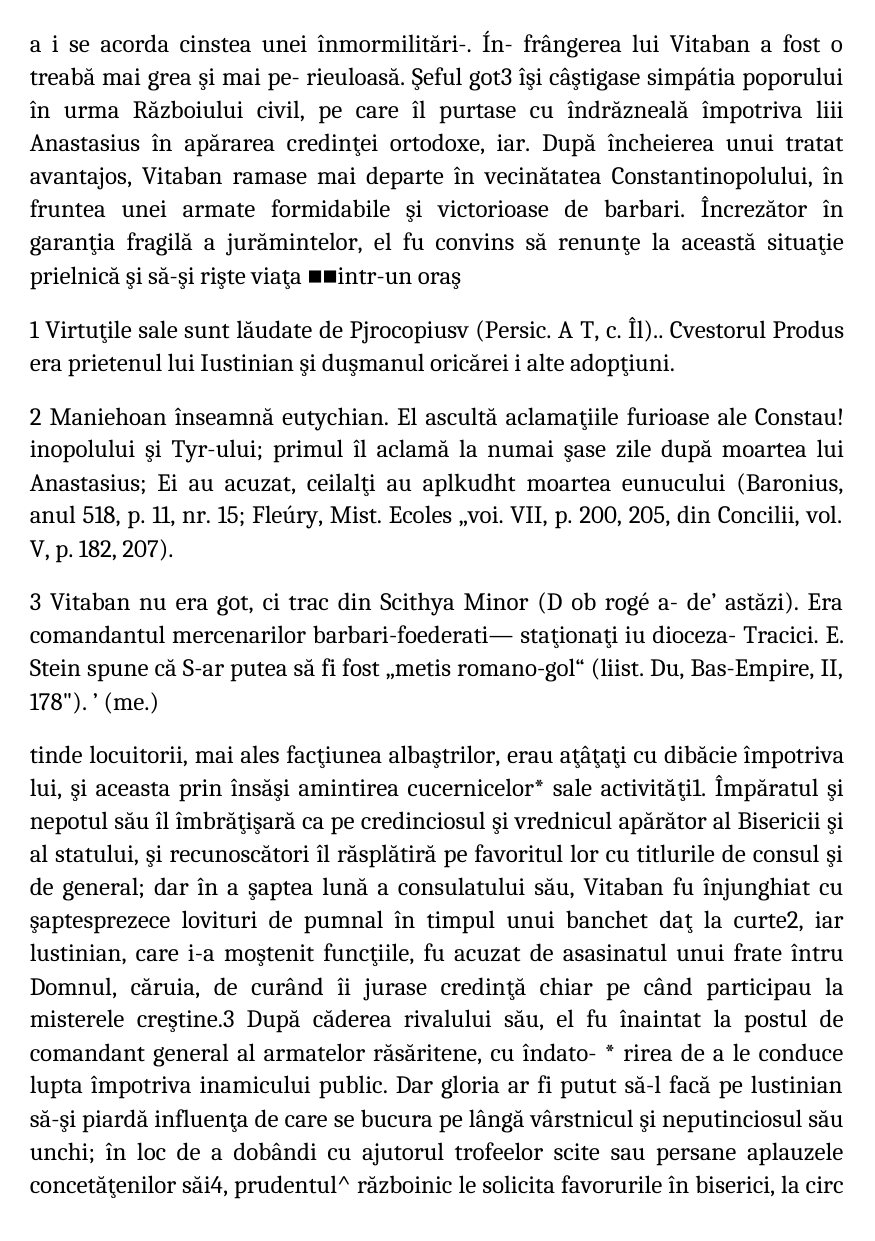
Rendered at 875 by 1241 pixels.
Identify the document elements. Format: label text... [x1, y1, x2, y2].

text 1 Virtuţile sale sunt lăudate de Pjrocopiusv (Persic. A T, c. Îl).. Cvestorul Produs era prietenul lui Iustinian şi duşmanul oricărei i alte adopţiuni. [29, 316, 844, 377]
text 3 Vitaban nu era got, ci trac din Scithya Minor (D ob rogé a- de’ astăzi). Era comandantul mercenarilor barbari-foederati— staţionaţi iu dioceza- Tracici. E. Stein spune că S-ar putea să fi fost „metis romano-gol“ (liist. Du, Bas-Empire, II, 178"). ’ (me.) [29, 588, 844, 716]
text 2 Maniehoan înseamnă eutychian. El ascultă aclamaţiile furioase ale Constau! inopolului şi Tyr-ului; primul îl aclamă la numai şase zile după moartea lui Anastasius; Ei au acuzat, ceilalţi au aplkudht moartea eunucului (Baronius, anul 518, p. 11, nr. 15; Fleúry, Mist. Ecoles „voi. VII, p. 200, 205, din Concilii, vol. V, p. 182, 207). [29, 402, 844, 563]
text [29, 29, 844, 290]
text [29, 741, 844, 1199]
